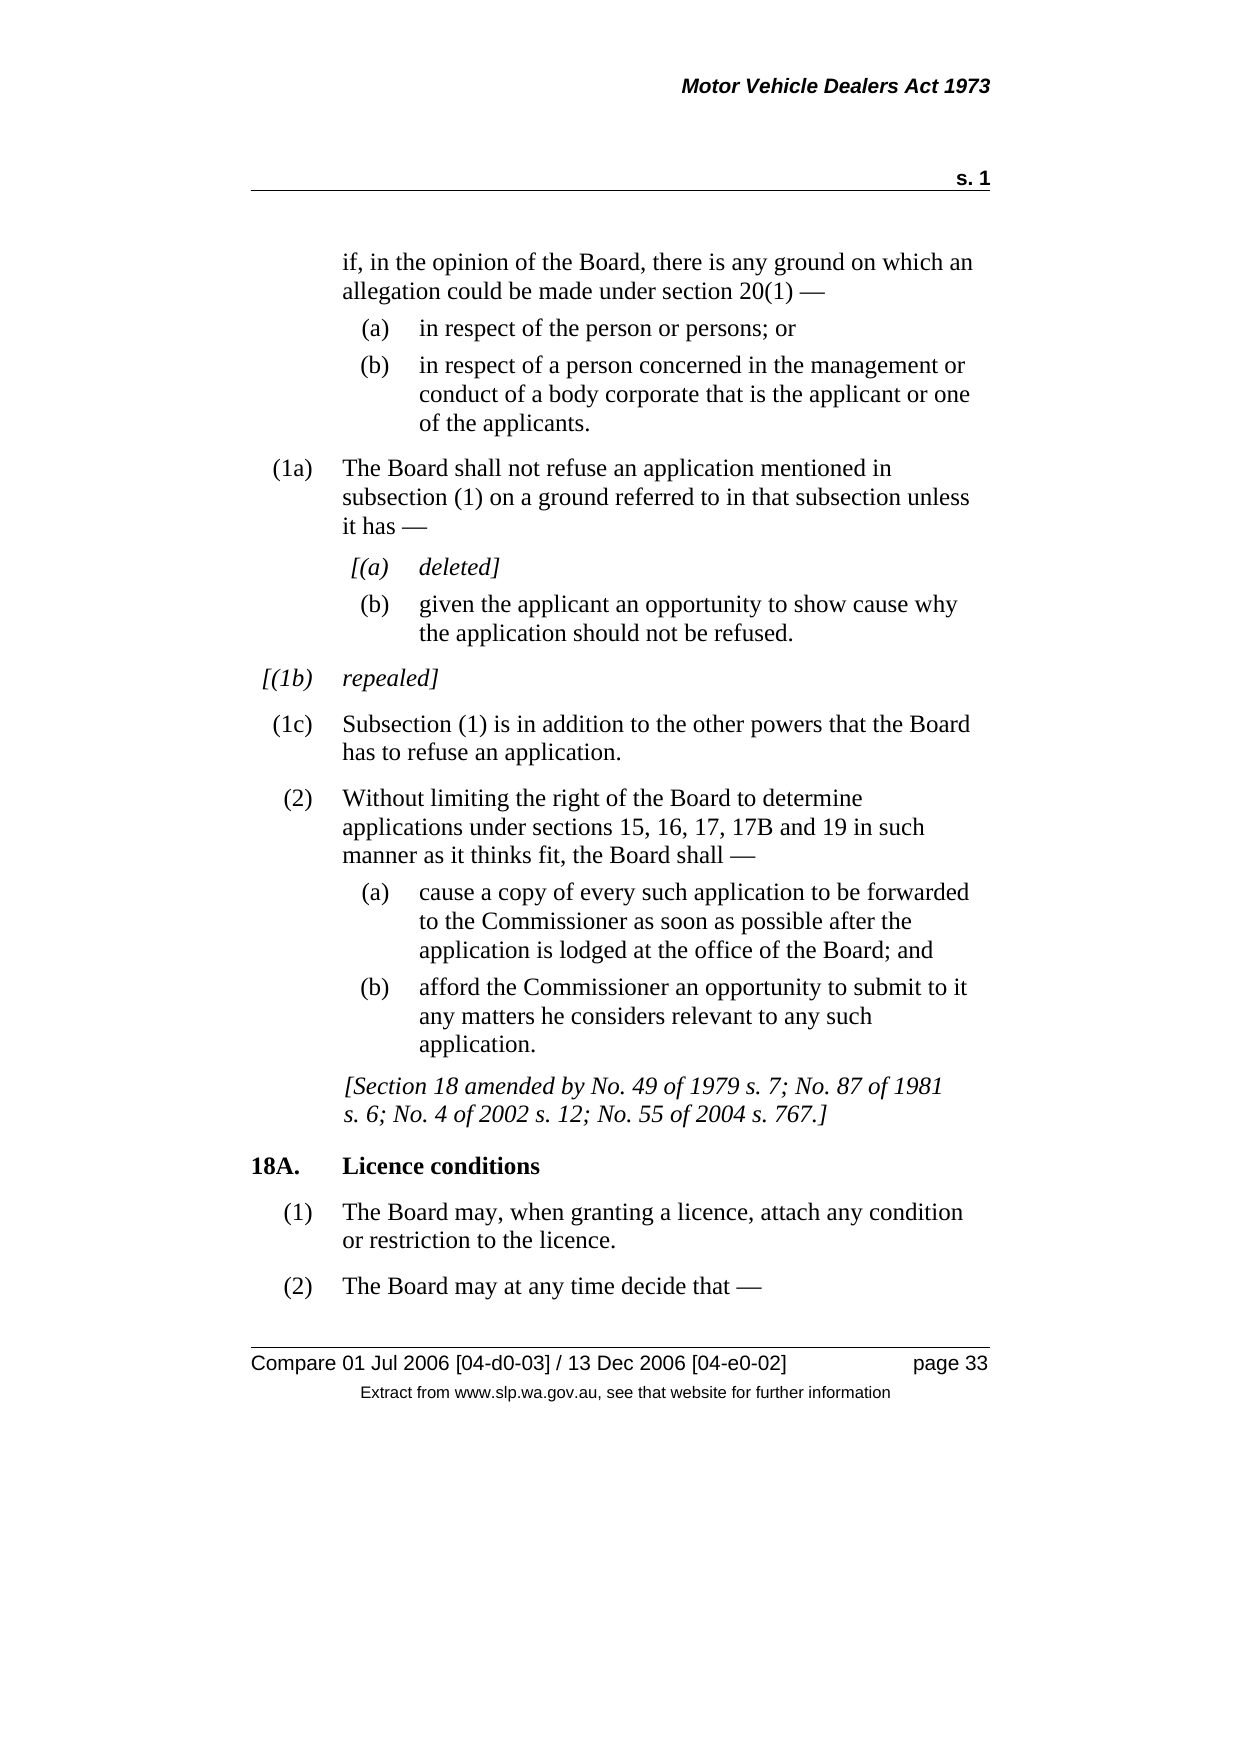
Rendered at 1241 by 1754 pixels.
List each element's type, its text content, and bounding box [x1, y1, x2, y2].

text (1) The Board may, when granting a licence, attach any condition or restriction to the licence. [251, 1197, 990, 1254]
text (a) in respect of the person or persons; or [251, 313, 990, 342]
text (a) cause a copy of every such application to be forwarded to the Commissioner as soon as possible after the application is lodged at the office of the Board; and [251, 877, 990, 964]
text (b) afford the Commissioner an opportunity to submit to it any matters he considers relevant to any such application. [251, 972, 990, 1058]
text (1c) Subsection (1) is in addition to the other powers that the Board has to refuse an application. [251, 709, 990, 766]
text (b) given the applicant an opportunity to show cause why the application should not be refused. [251, 589, 990, 647]
text [Section 18 amended by No. 49 of 1979 s. 7; No. 87 of 1981 s. 6; No. 4 of 2002 s. 12; No. 55 of 2004 s. 767.] [251, 1071, 990, 1128]
subtitle 18A. Licence conditions [251, 1151, 990, 1180]
text [(a) deleted] [251, 552, 990, 581]
text (1a) The Board shall not refuse an application mentioned in subsection (1) on a ground referred to in that subsection unless it has — [251, 453, 990, 539]
text [(1b) repealed] [251, 663, 990, 692]
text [251, 247, 990, 305]
text (2) Without limiting the right of the Board to determine applications under sections 15, 16, 17, 17B and 19 in such manner as it thinks fit, the Board shall — [251, 783, 990, 869]
text (b) in respect of a person concerned in the management or conduct of a body corporate that is the applicant or one of the applicants. [251, 350, 990, 437]
text (2) The Board may at any time decide that — [251, 1271, 990, 1299]
